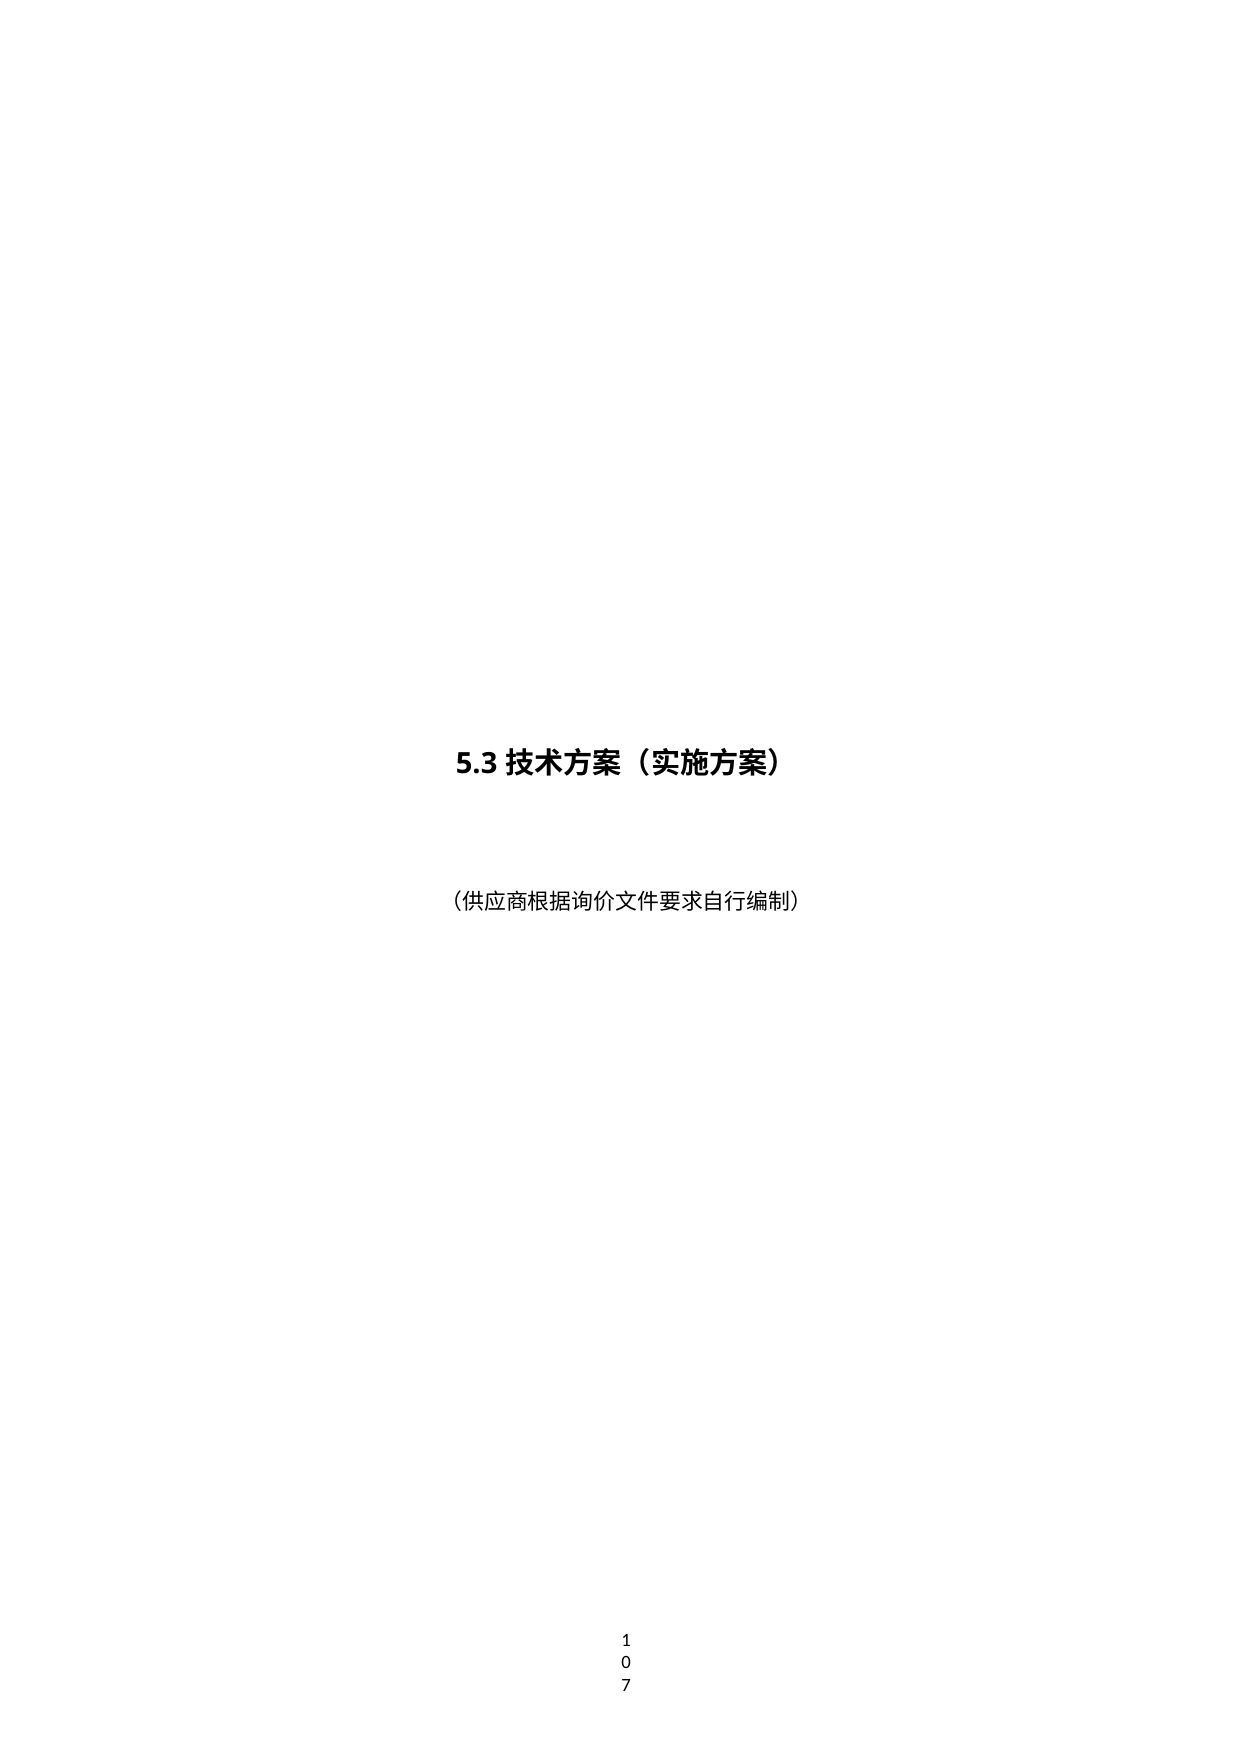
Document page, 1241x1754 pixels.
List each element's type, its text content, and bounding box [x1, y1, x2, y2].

text 5.3 技术方案（实施方案） [165, 728, 1087, 793]
text （供应商根据询价文件要求自行编制） [165, 883, 1087, 916]
